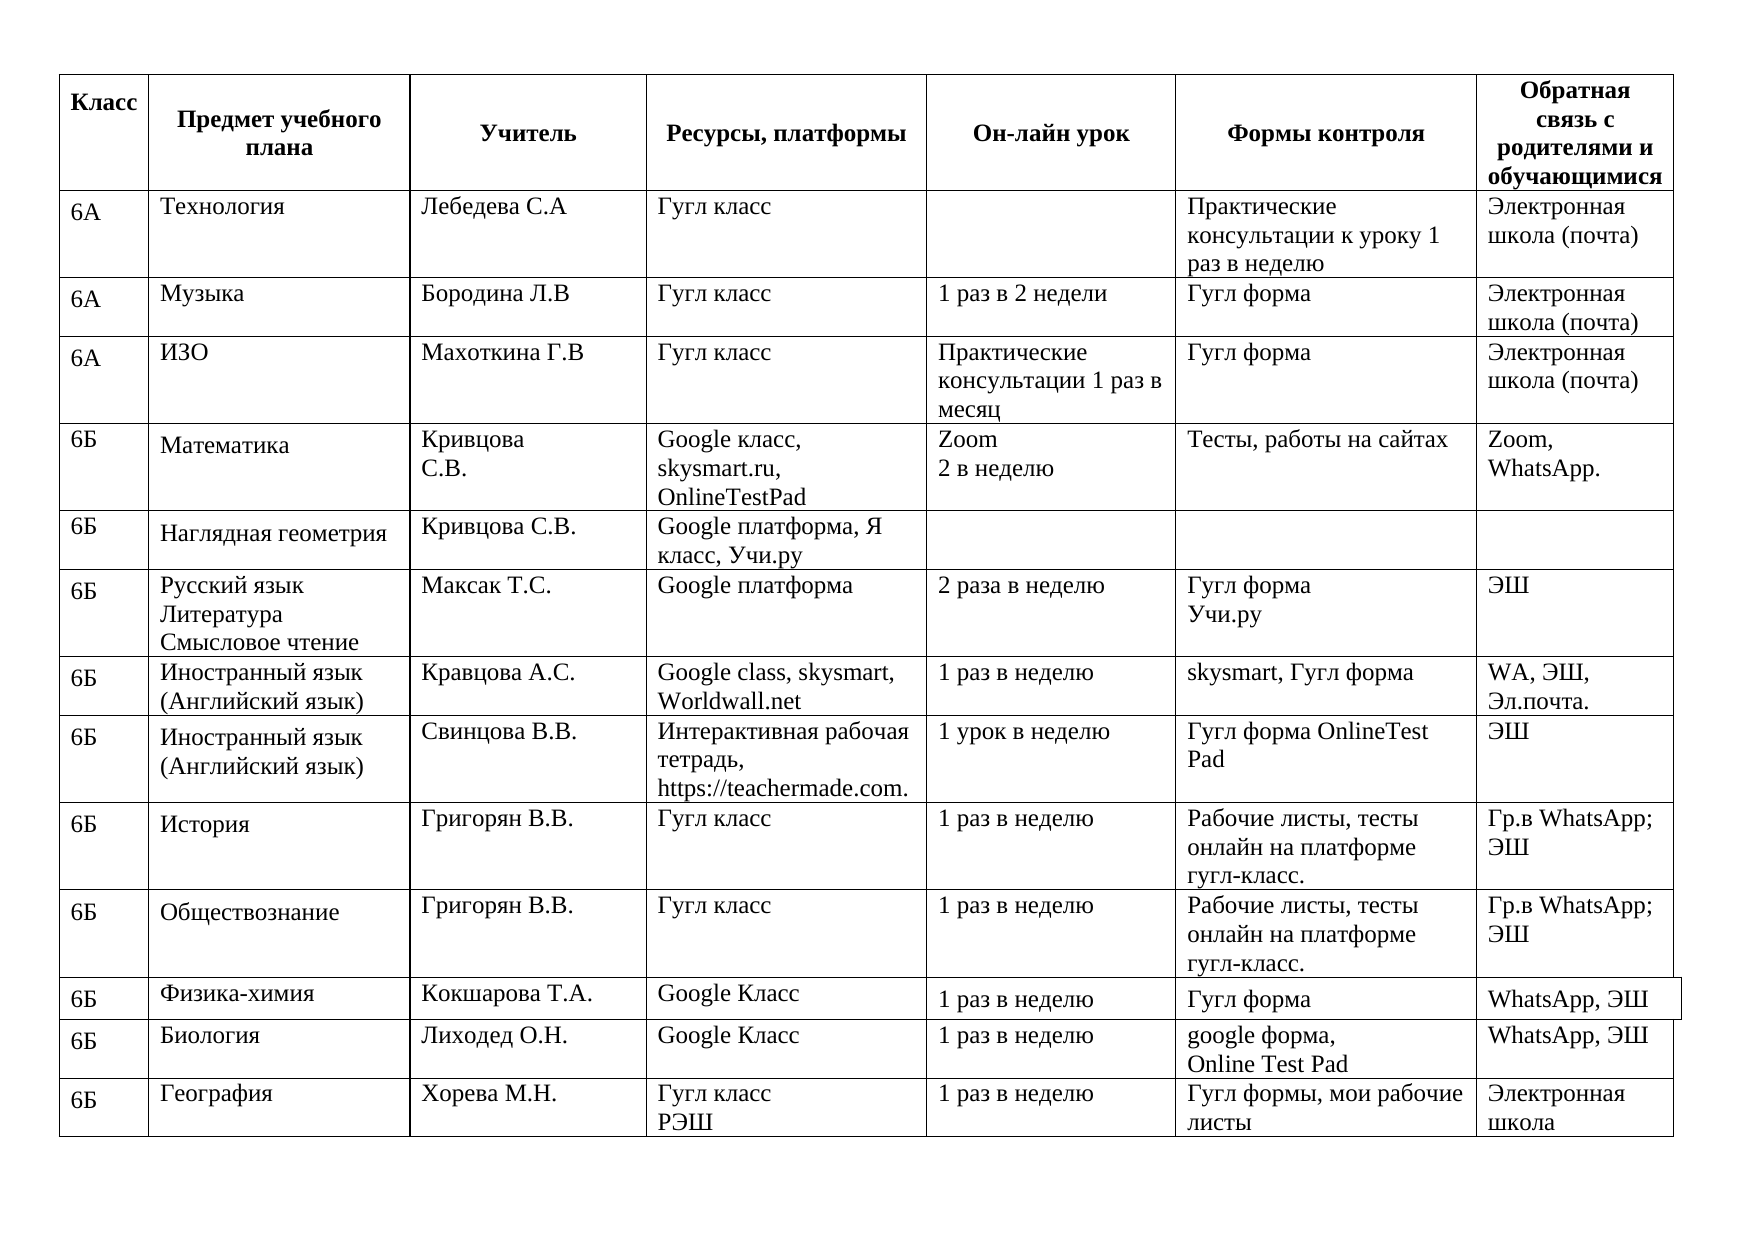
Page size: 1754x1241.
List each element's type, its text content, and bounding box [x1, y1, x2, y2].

table_cell Иностранный язык (Английский язык) [149, 657, 409, 715]
table_cell Google платформа [647, 570, 926, 656]
table_cell ИЗО [149, 337, 409, 423]
table_cell Google платформа, Я класс, Учи.ру [647, 511, 926, 569]
table_cell 1 раз в неделю [927, 890, 1175, 977]
table_cell 1 раз в неделю [927, 803, 1175, 889]
table_cell google форма, Online Test Pad [1176, 1020, 1476, 1077]
table_cell Гр.в WhatsApp; ЭШ [1477, 803, 1673, 889]
table_cell Google class, skysmart, Worldwall.net [647, 657, 926, 715]
table_cell География [149, 1079, 409, 1136]
table_header Ресурсы, платформы [647, 75, 926, 190]
table_cell 1 раз в 2 недели [927, 278, 1175, 336]
table_cell 6Б [60, 1079, 148, 1136]
table_cell Математика [149, 424, 409, 510]
table_cell 6А [60, 191, 148, 277]
table_cell 1 раз в неделю [927, 978, 1175, 1019]
table_cell Бородина Л.В [411, 278, 646, 336]
table_cell 1 раз в неделю [927, 1020, 1175, 1077]
table_cell Максак Т.С. [411, 570, 646, 656]
table_cell Google Класс [647, 978, 926, 1019]
table_cell Гугл формы, мои рабочие листы [1176, 1079, 1476, 1136]
table_cell WA, ЭШ, Эл.почта. [1477, 657, 1673, 715]
table_cell Рабочие листы, тесты онлайн на платформе гугл-класс. [1176, 803, 1476, 889]
table_cell [1176, 511, 1476, 569]
table_cell Хорева М.Н. [411, 1079, 646, 1136]
table_cell Кокшарова Т.А. [411, 978, 646, 1019]
table_header Он-лайн урок [927, 75, 1175, 190]
table_cell Русский язык Литература Смысловое чтение [149, 570, 409, 656]
table_cell 1 урок в неделю [927, 716, 1175, 802]
table_cell 6Б [60, 511, 148, 569]
table_cell 6Б [60, 1020, 148, 1077]
table_cell 6Б [60, 716, 148, 802]
table_cell Физика-химия [149, 978, 409, 1019]
table_cell Практические консультации 1 раз в месяц [927, 337, 1175, 423]
table_cell Гугл класс РЭШ [647, 1079, 926, 1136]
table_header Класс [60, 75, 148, 190]
table_cell Тесты, работы на сайтах [1176, 424, 1476, 510]
table_cell 6Б [60, 657, 148, 715]
table_cell Гугл форма OnlineTest Pad [1176, 716, 1476, 802]
table_cell WhatsApp, ЭШ [1477, 978, 1681, 1019]
table_header Предмет учебного плана [149, 75, 409, 190]
table_cell Гр.в WhatsApp; ЭШ [1477, 890, 1673, 977]
table_cell skysmart, Гугл форма [1176, 657, 1476, 715]
table_cell Гугл класс [647, 890, 926, 977]
table_cell Электронная школа [1477, 1079, 1673, 1136]
table_cell Кривцова С.В. [411, 424, 646, 510]
table_cell Электронная школа (почта) [1477, 191, 1673, 277]
table_cell 2 раза в неделю [927, 570, 1175, 656]
table_cell Гугл форма [1176, 978, 1476, 1019]
table_cell Google класс, skysmart.ru, ОnlineТestРad [647, 424, 926, 510]
table_cell Махоткина Г.В [411, 337, 646, 423]
table_cell Гугл класс [647, 337, 926, 423]
table_cell 1 раз в неделю [927, 1079, 1175, 1136]
table_cell WhatsApp, ЭШ [1477, 1020, 1673, 1077]
table_cell Григорян В.В. [411, 803, 646, 889]
table_cell Google Класс [647, 1020, 926, 1077]
table_cell Свинцова В.В. [411, 716, 646, 802]
table_cell Электронная школа (почта) [1477, 337, 1673, 423]
table_cell Наглядная геометрия [149, 511, 409, 569]
table_cell ЭШ [1477, 570, 1673, 656]
table_cell [927, 191, 1175, 277]
table_cell 6Б [60, 890, 148, 977]
table_cell Кравцова А.С. [411, 657, 646, 715]
table_cell Гугл форма [1176, 337, 1476, 423]
table_cell Иностранный язык (Английский язык) [149, 716, 409, 802]
table_cell История [149, 803, 409, 889]
table_cell ЭШ [1477, 716, 1673, 802]
table_cell 1 раз в неделю [927, 657, 1175, 715]
table_header Формы контроля [1176, 75, 1476, 190]
table_cell Интерактивная рабочая тетрадь, https://teachermade.com. [647, 716, 926, 802]
table_cell Гугл класс [647, 191, 926, 277]
table_cell Гугл класс [647, 278, 926, 336]
table_cell 6Б [60, 803, 148, 889]
table_cell [1477, 511, 1673, 569]
table_cell Гугл форма Учи.ру [1176, 570, 1476, 656]
table_cell Технология [149, 191, 409, 277]
table_header Обратная связь с родителями и обучающимися [1477, 75, 1673, 190]
table_cell Гугл класс [647, 803, 926, 889]
table_cell Рабочие листы, тесты онлайн на платформе гугл-класс. [1176, 890, 1476, 977]
table_cell Григорян В.В. [411, 890, 646, 977]
table_cell Zoom, WhatsApp. [1477, 424, 1673, 510]
table_header Учитель [411, 75, 646, 190]
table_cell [1176, 191, 1476, 277]
table_cell 6Б [60, 424, 148, 510]
table_cell Лиходед О.Н. [411, 1020, 646, 1077]
table_cell 6Б [60, 978, 148, 1019]
table_cell [927, 511, 1175, 569]
table_cell 6А [60, 337, 148, 423]
table_cell Обществознание [149, 890, 409, 977]
table_cell 6Б [60, 570, 148, 656]
table_cell Лебедева С.А [411, 191, 646, 277]
table_cell Музыка [149, 278, 409, 336]
table_cell Биология [149, 1020, 409, 1077]
table_cell Zoom 2 в неделю [927, 424, 1175, 510]
table_cell 6А [60, 278, 148, 336]
table_cell Электронная школа (почта) [1477, 278, 1673, 336]
table_cell Кривцова С.В. [411, 511, 646, 569]
table_cell Гугл форма [1176, 278, 1476, 336]
